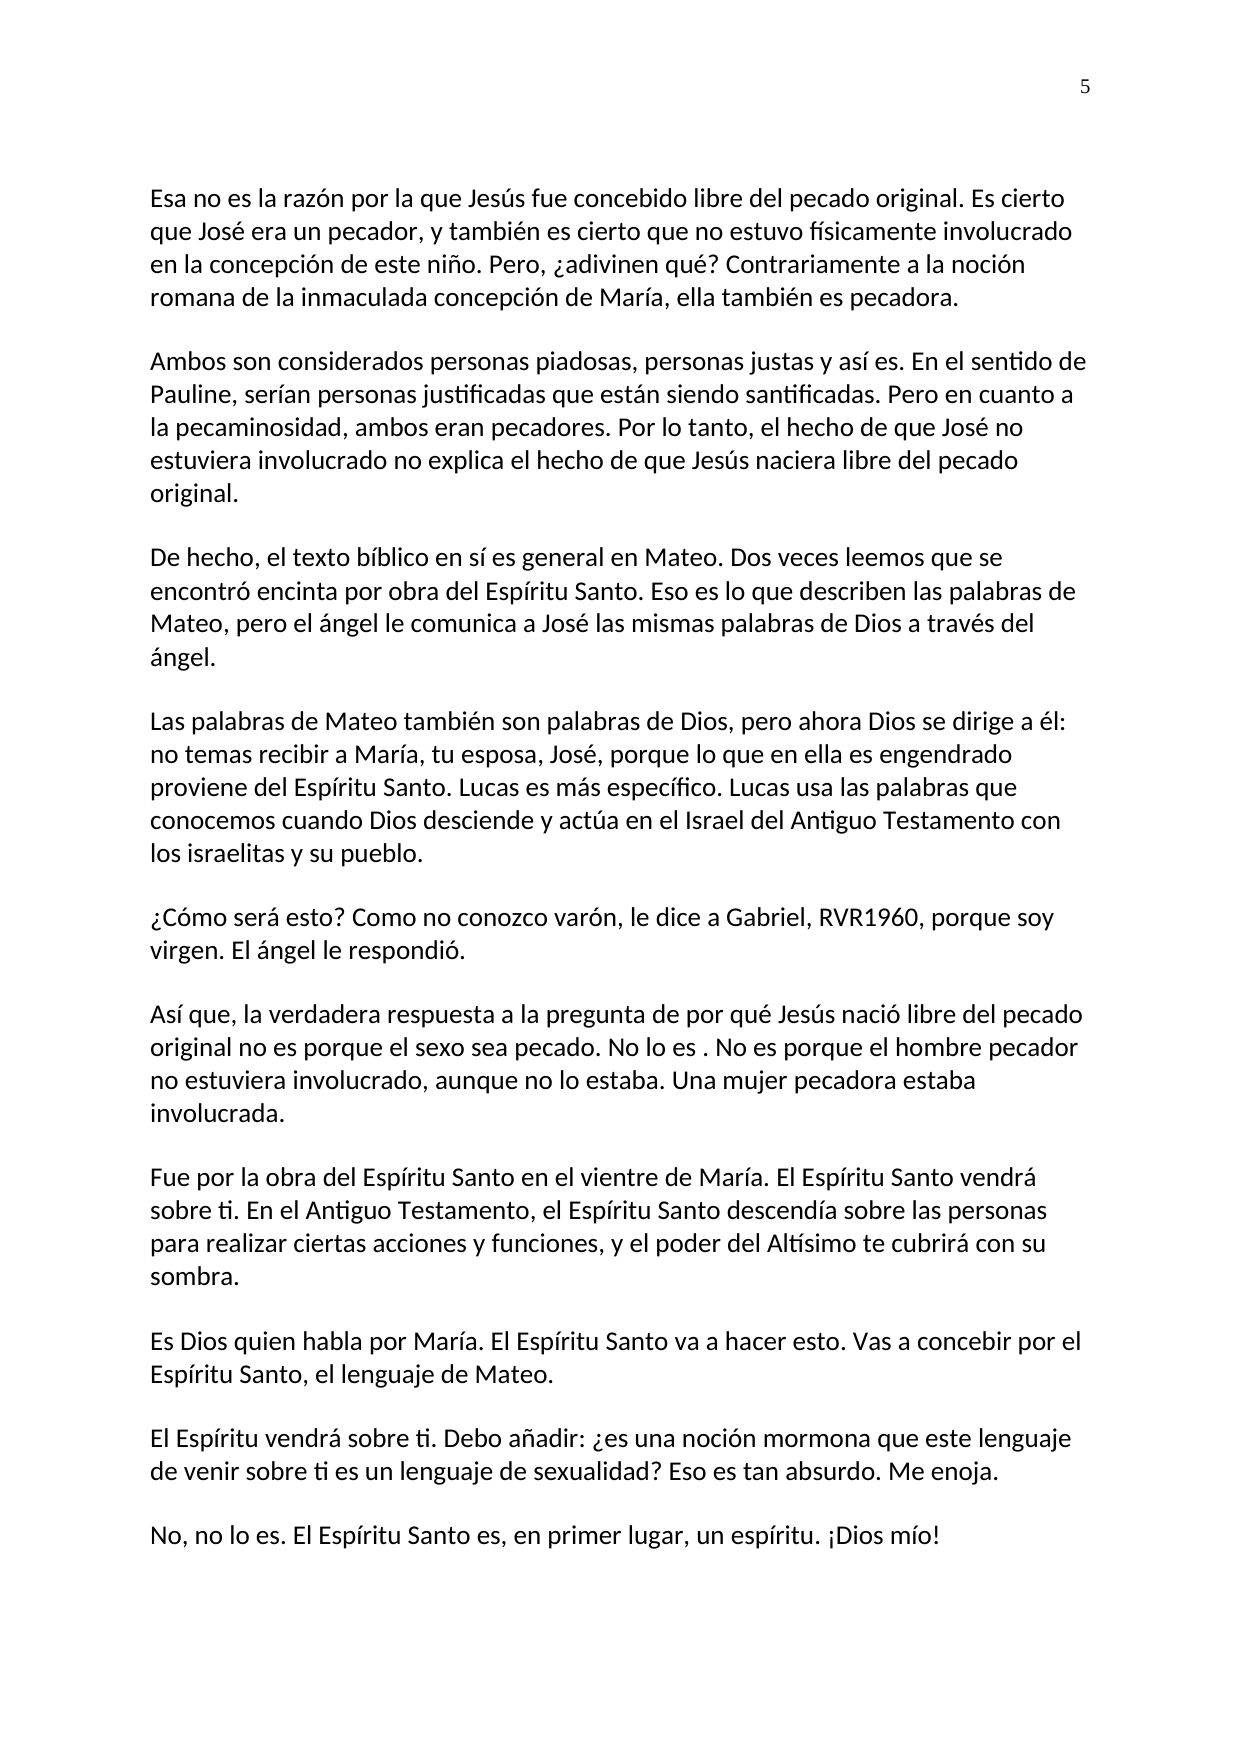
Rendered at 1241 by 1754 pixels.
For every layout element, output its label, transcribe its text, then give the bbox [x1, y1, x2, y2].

text ¿Cómo será esto? Como no conozco varón, le dice a Gabriel, RVR1960, porque soy virgen. El ángel le respondió. [150, 900, 1090, 966]
text Fue por la obra del Espíritu Santo en el vientre de María. El Espíritu Santo vendrá sobre ti. En el Antiguo Testamento, el Espíritu Santo descendía sobre las personas para realizar ciertas acciones y funciones, y el poder del Altísimo te cubrirá con su sombra. [150, 1161, 1090, 1293]
text De hecho, el texto bíblico en sí es general en Mateo. Dos veces leemos que se encontró encinta por obra del Espíritu Santo. Eso es lo que describen las palabras de Mateo, pero el ángel le comunica a José las mismas palabras de Dios a través del ángel. [150, 541, 1090, 673]
text Las palabras de Mateo también son palabras de Dios, pero ahora Dios se dirige a él: no temas recibir a María, tu esposa, José, porque lo que en ella es engendrado proviene del Espíritu Santo. Lucas es más específico. Lucas usa las palabras que conocemos cuando Dios desciende y actúa en el Israel del Antiguo Testamento con los israelitas y su pueblo. [150, 704, 1090, 869]
text Ambos son considerados personas piadosas, personas justas y así es. En el sentido de Pauline, serían personas justificadas que están siendo santificadas. Pero en cuanto a la pecaminosidad, ambos eran pecadores. Por lo tanto, el hecho de que José no estuviera involucrado no explica el hecho de que Jesús naciera libre del pecado original. [150, 344, 1090, 509]
text Es Dios quien habla por María. El Espíritu Santo va a hacer esto. Vas a concebir por el Espíritu Santo, el lenguaje de Mateo. [150, 1324, 1090, 1390]
text Así que, la verdadera respuesta a la pregunta de por qué Jesús nació libre del pecado original no es porque el sexo sea pecado. No lo es . No es porque el hombre pecador no estuviera involucrado, aunque no lo estaba. Una mujer pecadora estaba involucrada. [150, 997, 1090, 1129]
text Esa no es la razón por la que Jesús fue concebido libre del pecado original. Es cierto que José era un pecador, y también es cierto que no estuvo físicamente involucrado en la concepción de este niño. Pero, ¿adivinen qué? Contrariamente a la noción romana de la inmaculada concepción de María, ella también es pecadora. [150, 181, 1090, 313]
text El Espíritu vendrá sobre ti. Debo añadir: ¿es una noción mormona que este lenguaje de venir sobre ti es un lenguaje de sexualidad? Eso es tan absurdo. Me enoja. [150, 1421, 1090, 1487]
text No, no lo es. El Espíritu Santo es, en primer lugar, un espíritu. ¡Dios mío! [150, 1518, 1090, 1551]
